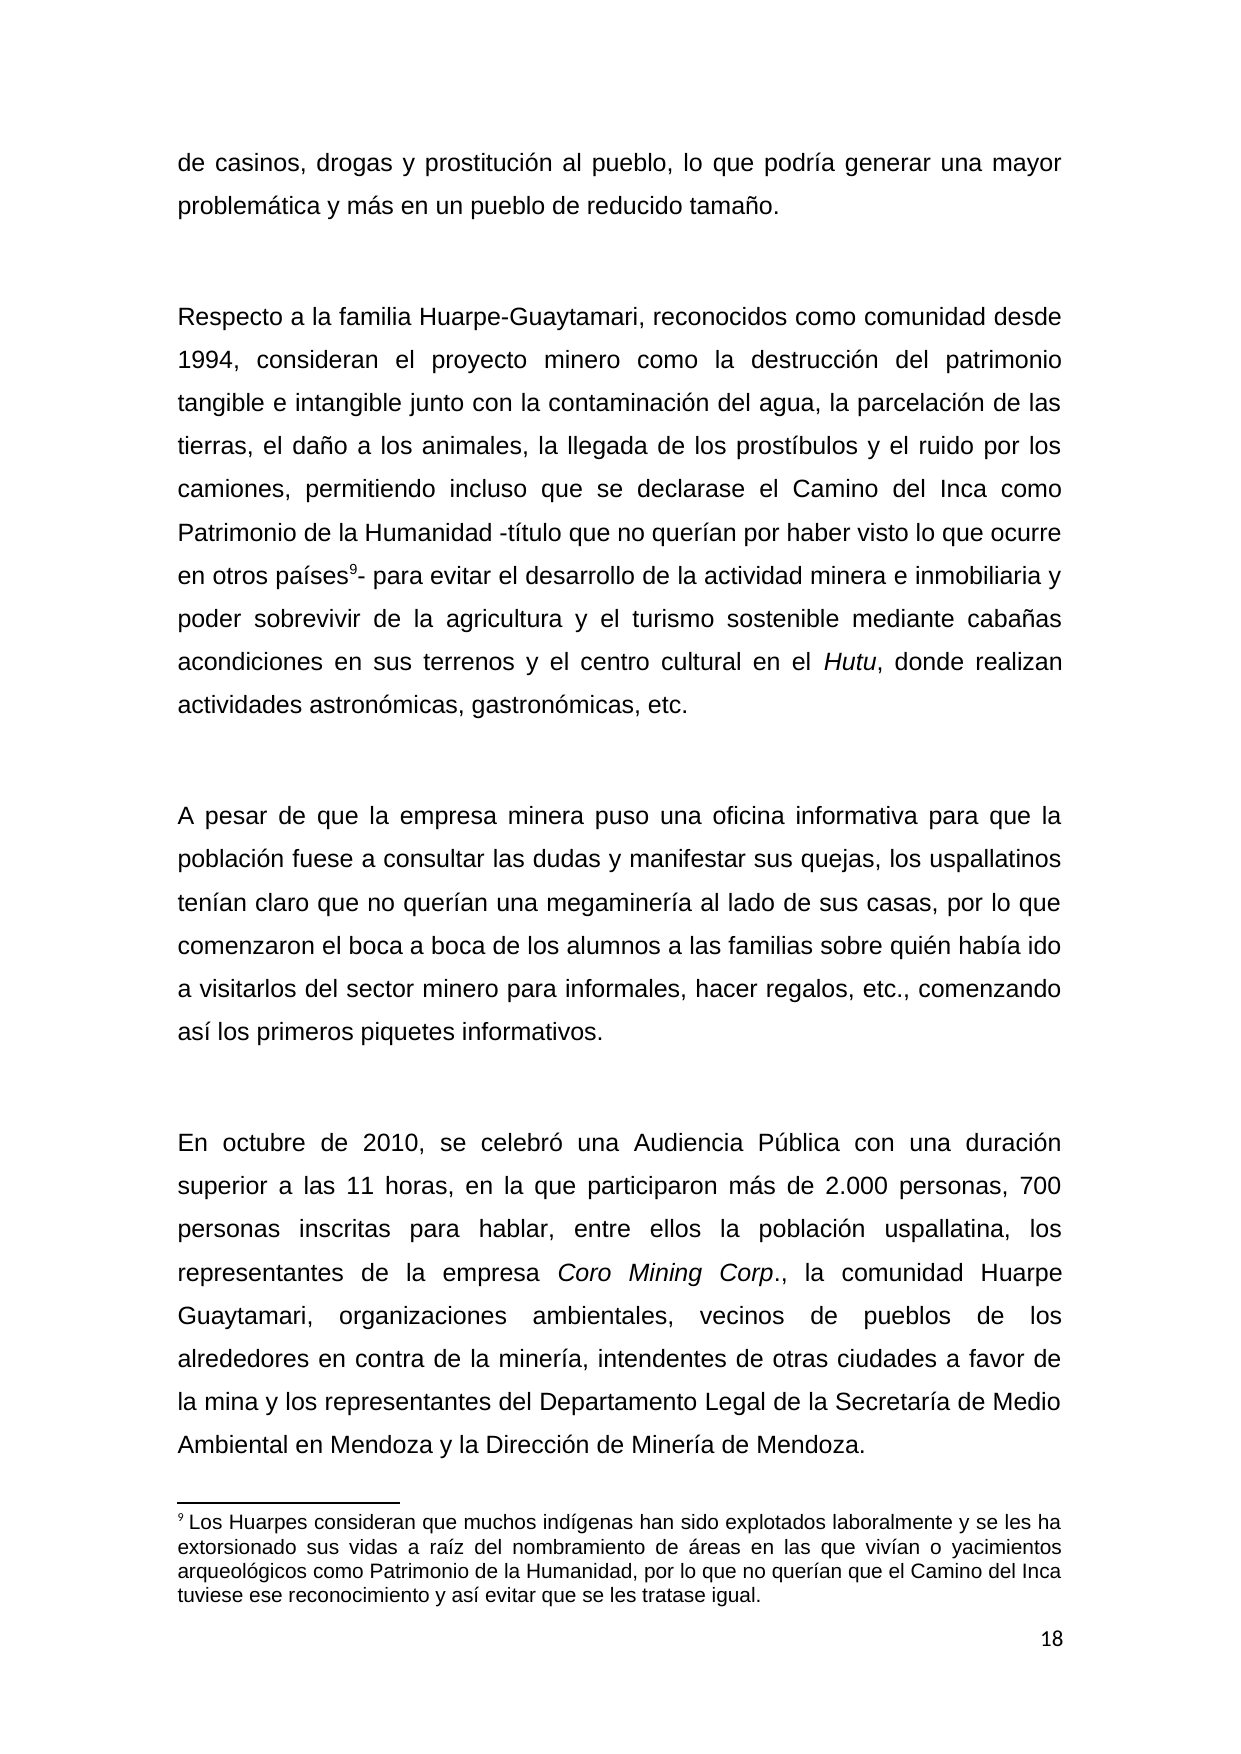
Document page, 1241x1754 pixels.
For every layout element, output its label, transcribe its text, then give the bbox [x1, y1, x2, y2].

text A pesar de que la empresa minera puso una oficina informativa para que la población fuese a consultar las dudas y manifestar sus quejas, los uspallatinos tenían claro que no querían una megaminería al lado de sus casas, por lo que comenzaron el boca a boca de los alumnos a las familias sobre quién había ido a visitarlos del sector minero para informales, hacer regalos, etc., comenzando así los primeros piquetes informativos. [177, 801, 1063, 1046]
text En octubre de 2010, se celebró una Audiencia Pública con una duración superior a las 11 horas, en la que participaron más de 2.000 personas, 700 personas inscritas para hablar, entre ellos la población uspallatina, los representantes de la empresa Coro Mining Corp., la comunidad Huarpe Guaytamari, organizaciones ambientales, vecinos de pueblos de los alrededores en contra de la minería, intendentes de otras ciudades a favor de la mina y los representantes del Departamento Legal de la Secretaría de Medio Ambiental en Mendoza y la Dirección de Minería de Mendoza. [177, 1128, 1063, 1459]
text Respecto a la familia Huarpe-Guaytamari, reconocidos como comunidad desde 1994, consideran el proyecto minero como la destrucción del patrimonio tangible e intangible junto con la contaminación del agua, la parcelación de las tierras, el daño a los animales, la llegada de los prostíbulos y el ruido por los camiones, permitiendo incluso que se declarase el Camino del Inca como Patrimonio de la Humanidad -título que no querían por haber visto lo que ocurre en otros países- para evitar el desarrollo de la actividad minera e inmobiliaria y poder sobrevivir de la agricultura y el turismo sostenible mediante cabañas acondiciones en sus terrenos y el centro cultural en el Hutu, donde realizan actividades astronómicas, gastronómicas, etc. [177, 302, 1063, 719]
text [177, 148, 1063, 219]
